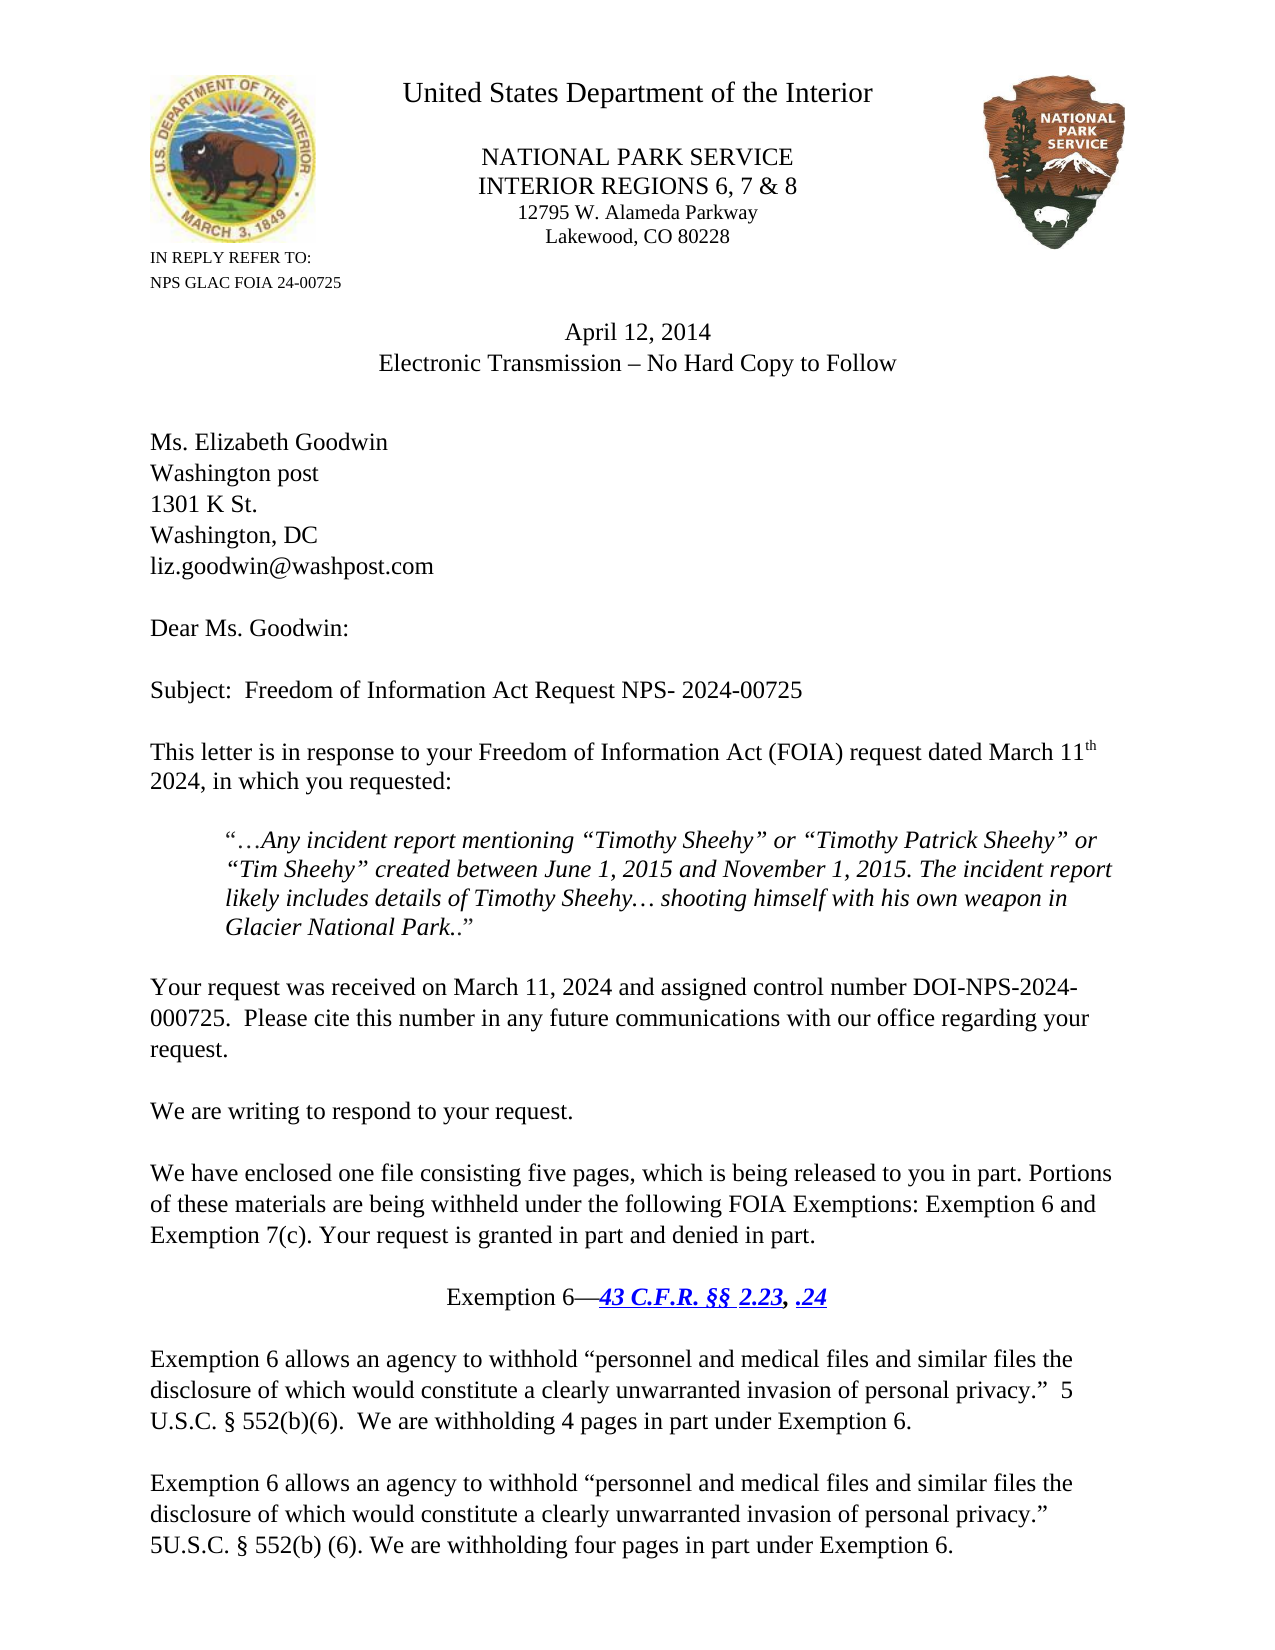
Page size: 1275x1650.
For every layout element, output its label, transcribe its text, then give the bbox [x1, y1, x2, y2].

text United States Department of the Interior [316, 75, 982, 108]
text Washington, DC [150, 520, 1125, 548]
text Exemption 6 allows an agency to withhold “personnel and medical files and similar files the disclosure of which would constitute a clearly unwarranted invasion of personal privacy.” 5U.S.C. § 552(b) (6). We are withholding four pages in part under Exemption 6. [150, 1468, 1125, 1559]
text 12795 W. Alameda Parkway [316, 199, 982, 224]
text Exemption 6—43 C.F.R. §§ 2.23, .24 [150, 1282, 1125, 1311]
text Washington post [150, 458, 1125, 486]
text April 12, 2014 [150, 317, 1125, 346]
text Exemption 6 allows an agency to withhold “personnel and medical files and similar files the disclosure of which would constitute a clearly unwarranted invasion of personal privacy.” 5 U.S.C. § 552(b)(6). We are withholding 4 pages in part under Exemption 6. [150, 1344, 1125, 1435]
text NATIONAL PARK SERVICE [316, 142, 982, 171]
text liz.goodwin@washpost.com [150, 551, 1125, 579]
text INTERIOR REGIONS 6, 7 & 8 [316, 171, 982, 199]
text This letter is in response to your Freedom of Information Act (FOIA) request dated March 11th 2024, in which you requested: [150, 737, 1125, 794]
text We have enclosed one file consisting five pages, which is being released to you in part. Portions of these materials are being withheld under the following FOIA Exemptions: Exemption 6 and Exemption 7(c). Your request is granted in part and denied in part. [150, 1158, 1125, 1249]
text We are writing to respond to your request. [150, 1096, 1125, 1124]
picture [982, 75, 1125, 250]
text Dear Ms. Goodwin: [150, 613, 1125, 642]
text Lakewood, CO 80228 [150, 224, 982, 248]
text IN REPLY REFER TO: [150, 248, 1125, 267]
text 1301 K St. [150, 489, 1125, 517]
picture [150, 75, 316, 243]
text Ms. Elizabeth Goodwin [150, 427, 1125, 455]
text “…Any incident report mentioning “Timothy Sheehy” or “Timothy Patrick Sheehy” or “Tim Sheehy” created between June 1, 2015 and November 1, 2015. The incident report likely includes details of Timothy Sheehy… shooting himself with his own weapon in Glacier National Park..” [225, 826, 1125, 941]
text NPS GLAC FOIA 24-00725 [150, 267, 1125, 292]
text Your request was received on March 11, 2024 and assigned control number DOI-NPS-2024-000725. Please cite this number in any future communications with our office regarding your request. [150, 972, 1125, 1062]
text Electronic Transmission – No Hard Copy to Follow [150, 348, 1125, 377]
text Subject: Freedom of Information Act Request NPS- 2024-00725 [150, 675, 1125, 704]
